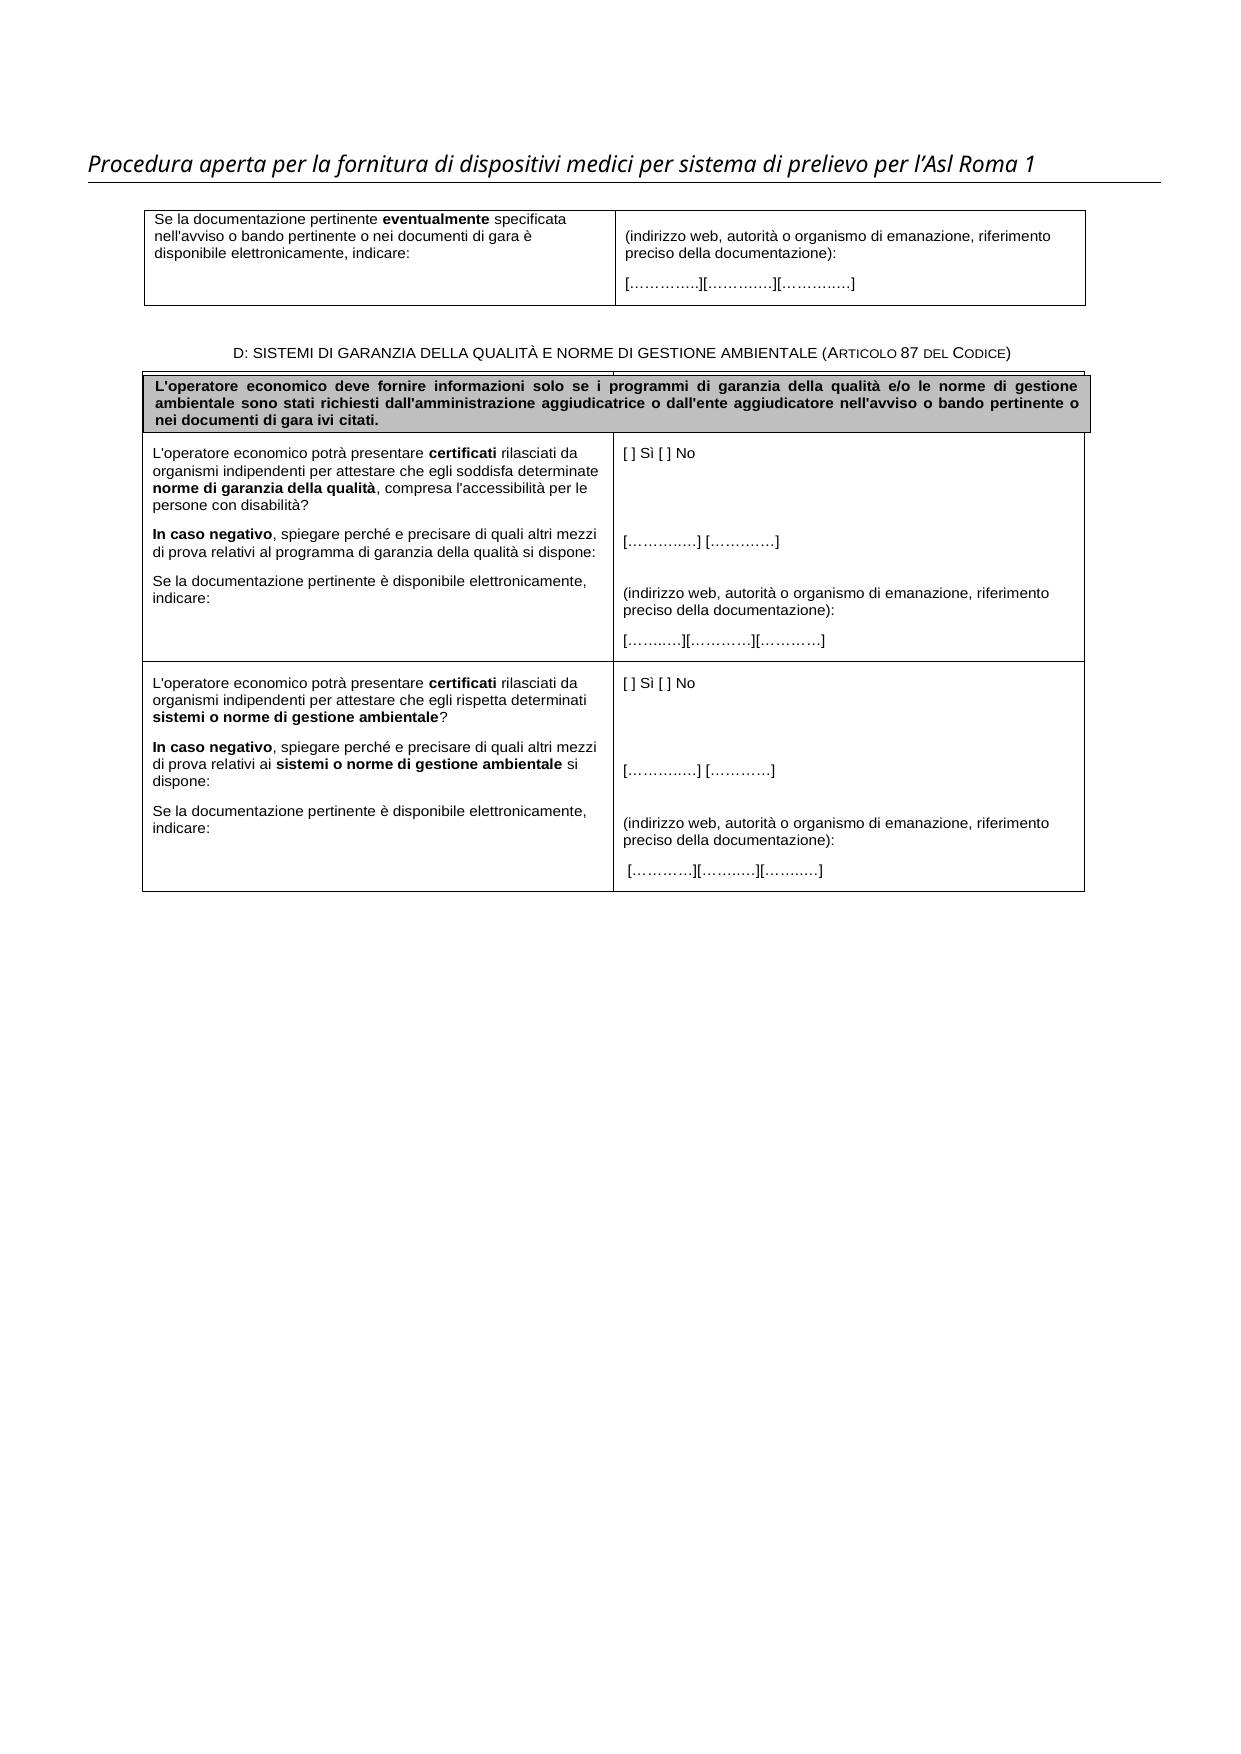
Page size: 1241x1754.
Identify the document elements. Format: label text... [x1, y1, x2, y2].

table_cell L'operatore economico potrà presentare certificati rilasciati da organismi indipendenti per attestare che egli rispetta determinati sistemi o norme di gestione ambientale? In caso negativo, spiegare perché e precisare di quali altri mezzi di prova relativi ai sistemi o norme di gestione ambientale si dispone: Se la documentazione pertinente è disponibile elettronicamente, indicare: [143, 662, 613, 891]
table_cell [ ] Sì [ ] No [………..…] […….……] (indirizzo web, autorità o organismo di emanazione, riferimento preciso della documentazione): [……..…][…………][…………] [614, 433, 1084, 661]
table_cell [ ] Sì [ ] No [………..…] […………] (indirizzo web, autorità o organismo di emanazione, riferimento preciso della documentazione): […………][……..…][……..…] [614, 662, 1084, 891]
text D: SISTEMI DI GARANZIA DELLA QUALITÀ E NORME DI GESTIONE AMBIENTALE (ARTICOLO 87 DEL CODICE) [233, 344, 1080, 362]
table_cell L'operatore economico potrà presentare certificati rilasciati da organismi indipendenti per attestare che egli soddisfa determinate norme di garanzia della qualità, compresa l'accessibilità per le persone con disabilità? In caso negativo, spiegare perché e precisare di quali altri mezzi di prova relativi al programma di garanzia della qualità si dispone: Se la documentazione pertinente è disponibile elettronicamente, indicare: [143, 433, 613, 661]
